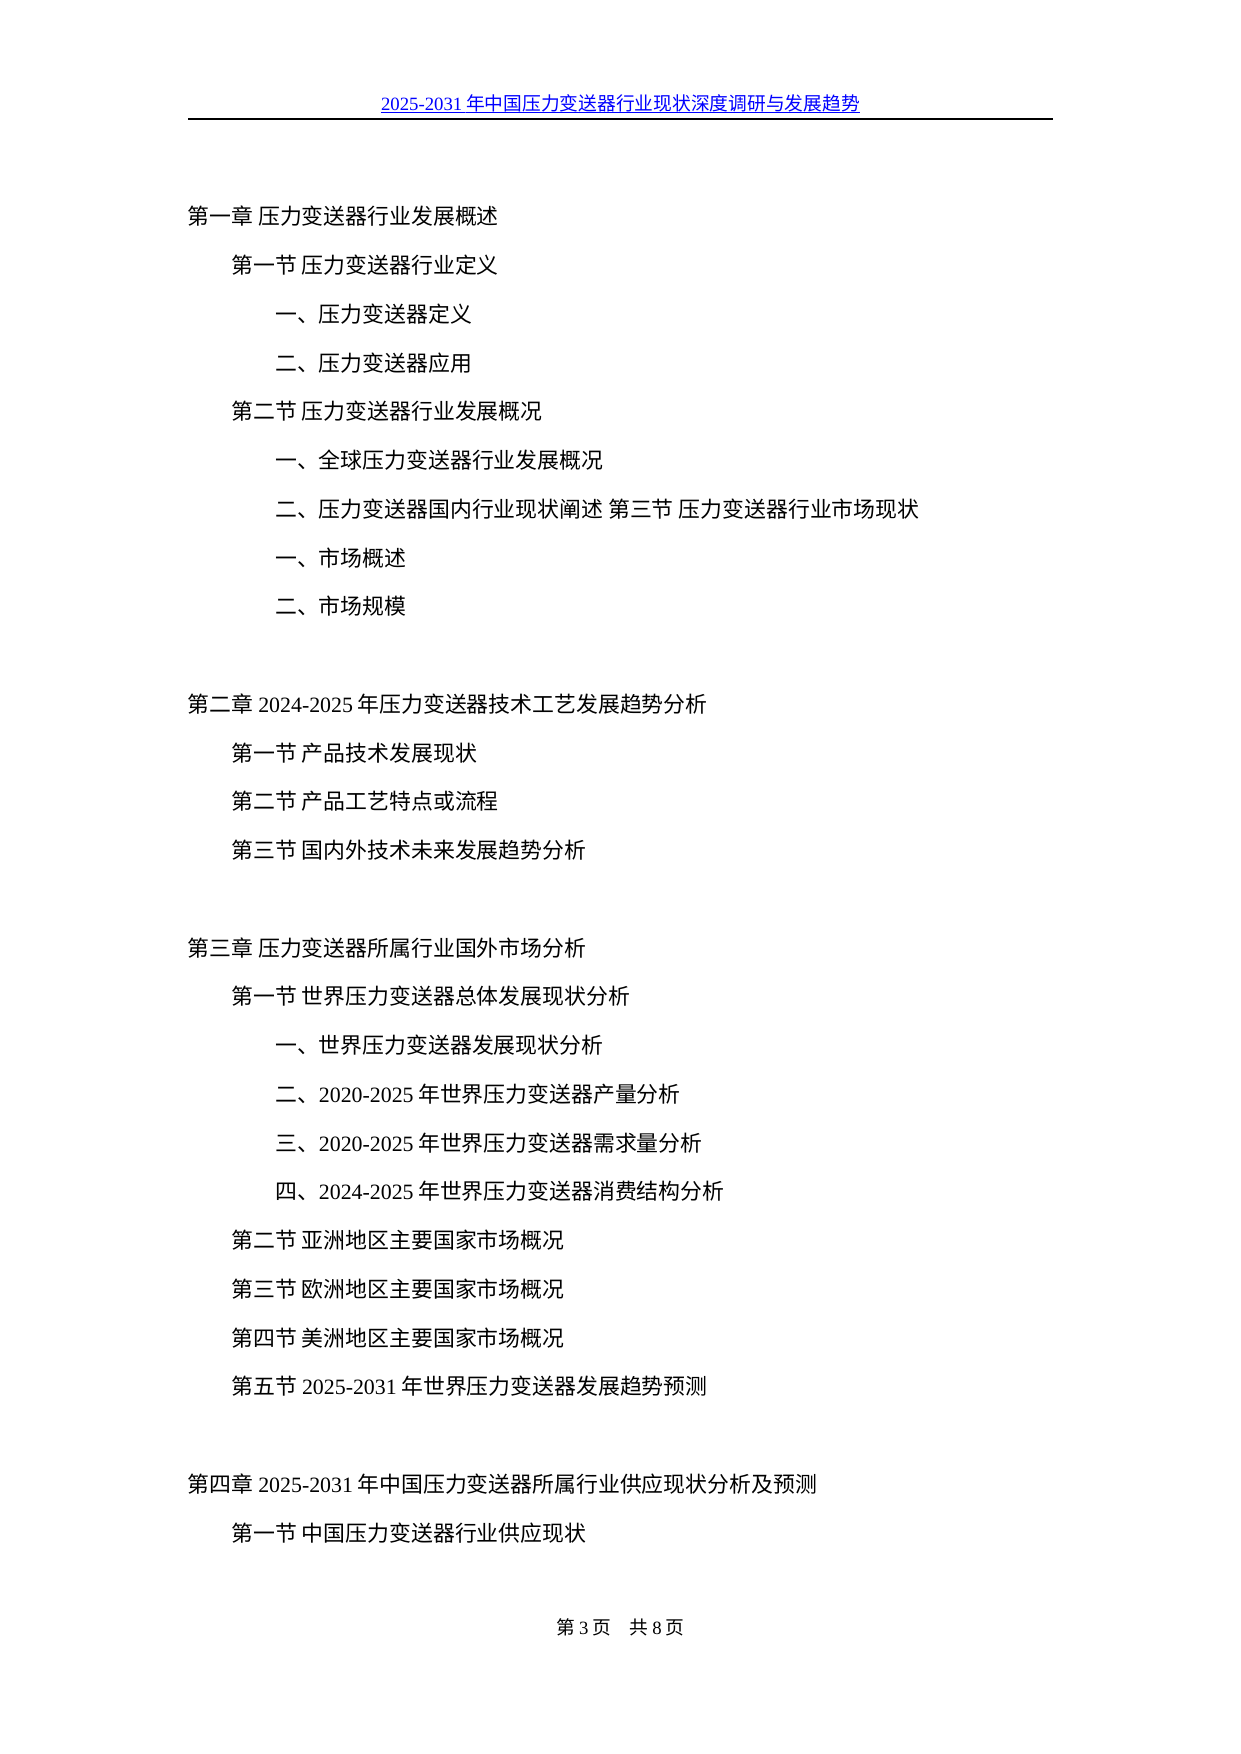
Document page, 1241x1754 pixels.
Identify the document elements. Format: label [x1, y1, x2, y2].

text [187, 150, 1053, 1548]
